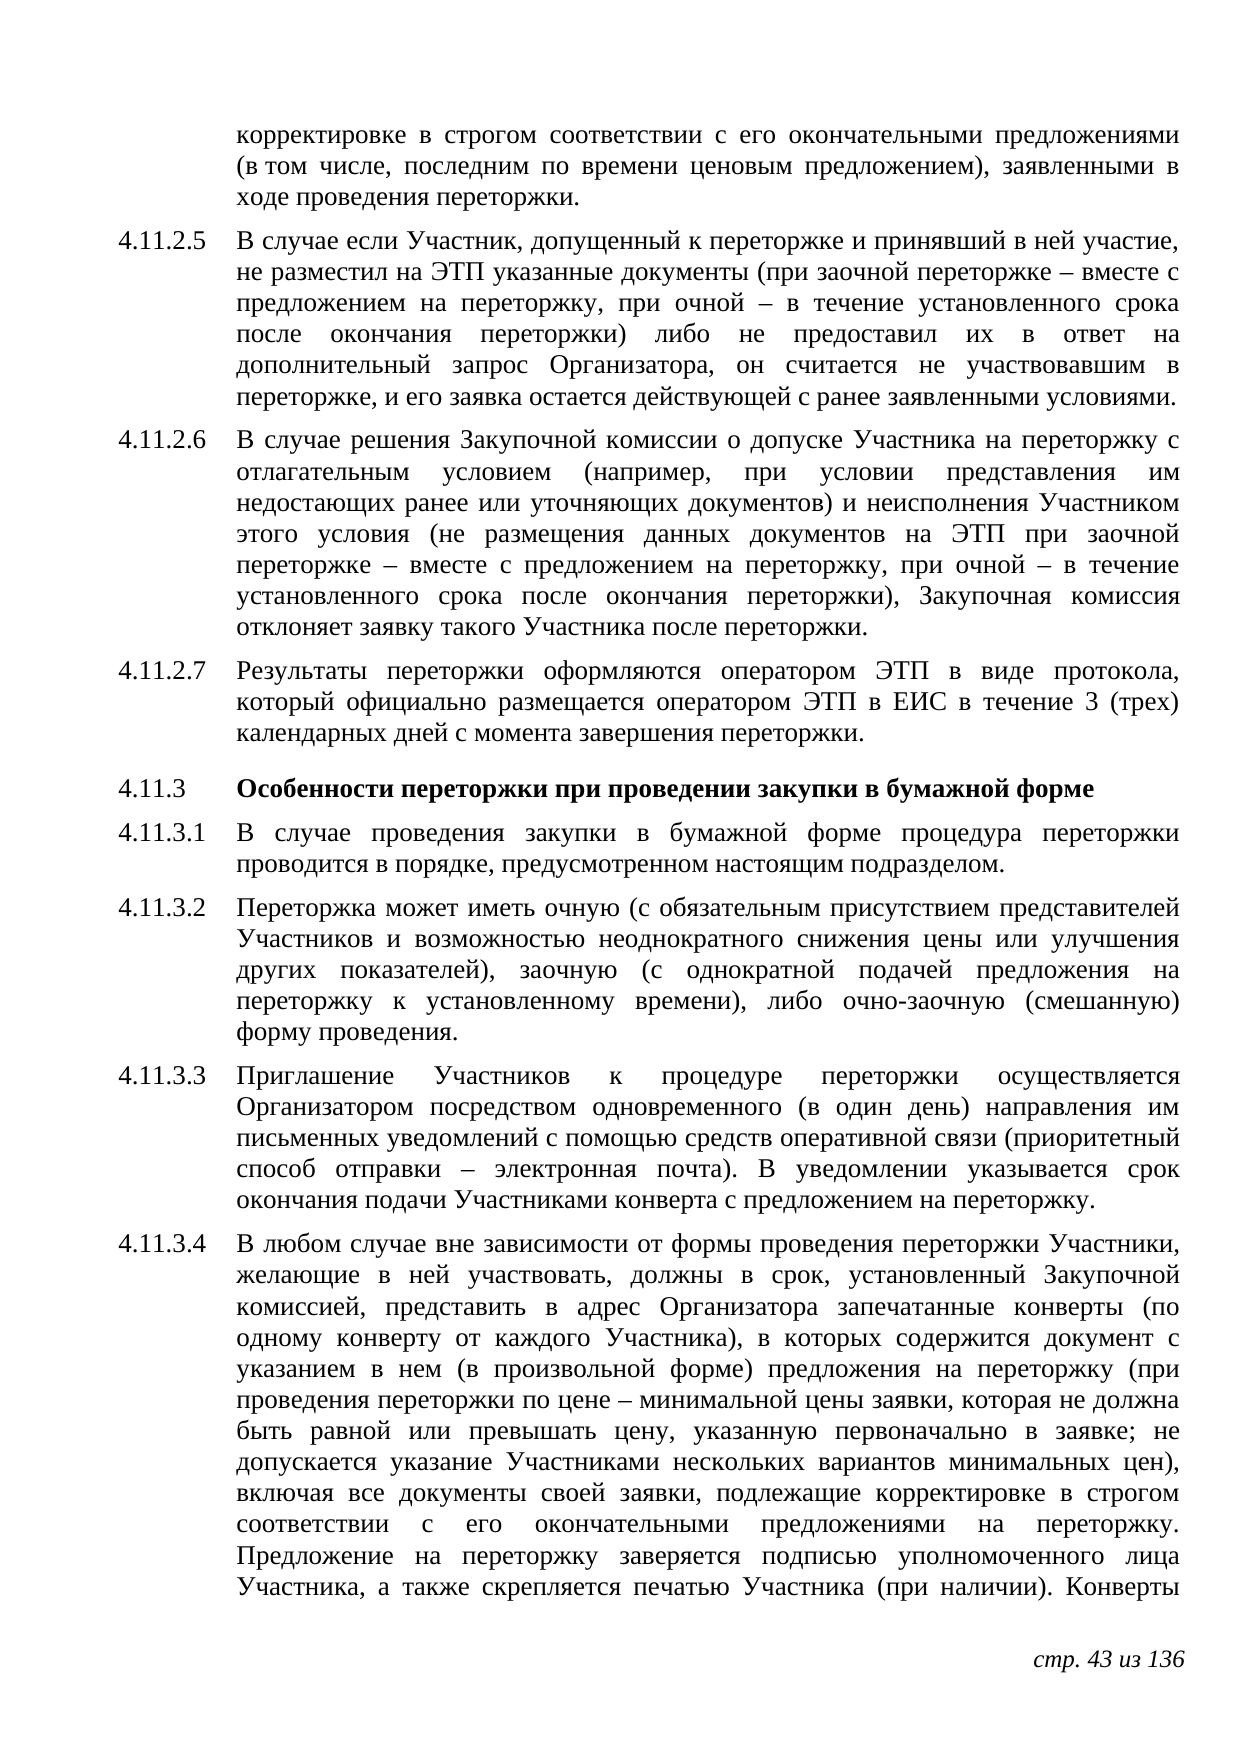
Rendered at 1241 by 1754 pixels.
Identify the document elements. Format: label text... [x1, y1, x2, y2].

text Особенности переторжки при проведении закупки в бумажной форме [118, 772, 1181, 803]
text Переторжка может иметь очную (с обязательным присутствием представителей Участников и возможностью неоднократного снижения цены или улучшения других показателей), заочную (с однократной подачей предложения на переторжку к установленному времени), либо очно-заочную (смешанную) форму проведения. [118, 891, 1181, 1047]
text В случае проведения закупки в бумажной форме процедура переторжки проводится в порядке, предусмотренном настоящим подразделом. [118, 816, 1181, 878]
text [118, 118, 1181, 212]
text В случае если Участник, допущенный к переторжке и принявший в ней участие, не разместил на ЭТП указанные документы (при заочной переторжке – вместе с предложением на переторжку, при очной – в течение установленного срока после окончания переторжки) либо не предоставил их в ответ на дополнительный запрос Организатора, он считается не участвовавшим в переторжке, и его заявка остается действующей с ранее заявленными условиями. [118, 224, 1181, 411]
text Результаты переторжки оформляются оператором ЭТП в виде протокола, который официально размещается оператором ЭТП в ЕИС в течение 3 (трех) календарных дней с момента завершения переторжки. [118, 654, 1181, 747]
text Приглашение Участников к процедуре переторжки осуществляется Организатором посредством одновременного (в один день) направления им письменных уведомлений с помощью средств оперативной связи (приоритетный способ отправки – электронная почта). В уведомлении указывается срок окончания подачи Участниками конверта с предложением на переторжку. [118, 1059, 1181, 1215]
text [118, 1227, 1181, 1601]
text В случае решения Закупочной комиссии о допуске Участника на переторжку с отлагательным условием (например, при условии представления им недостающих ранее или уточняющих документов) и неисполнения Участником этого условия (не размещения данных документов на ЭТП при заочной переторжке – вместе с предложением на переторжку, при очной – в течение установленного срока после окончания переторжки), Закупочная комиссия отклоняет заявку такого Участника после переторжки. [118, 423, 1181, 641]
